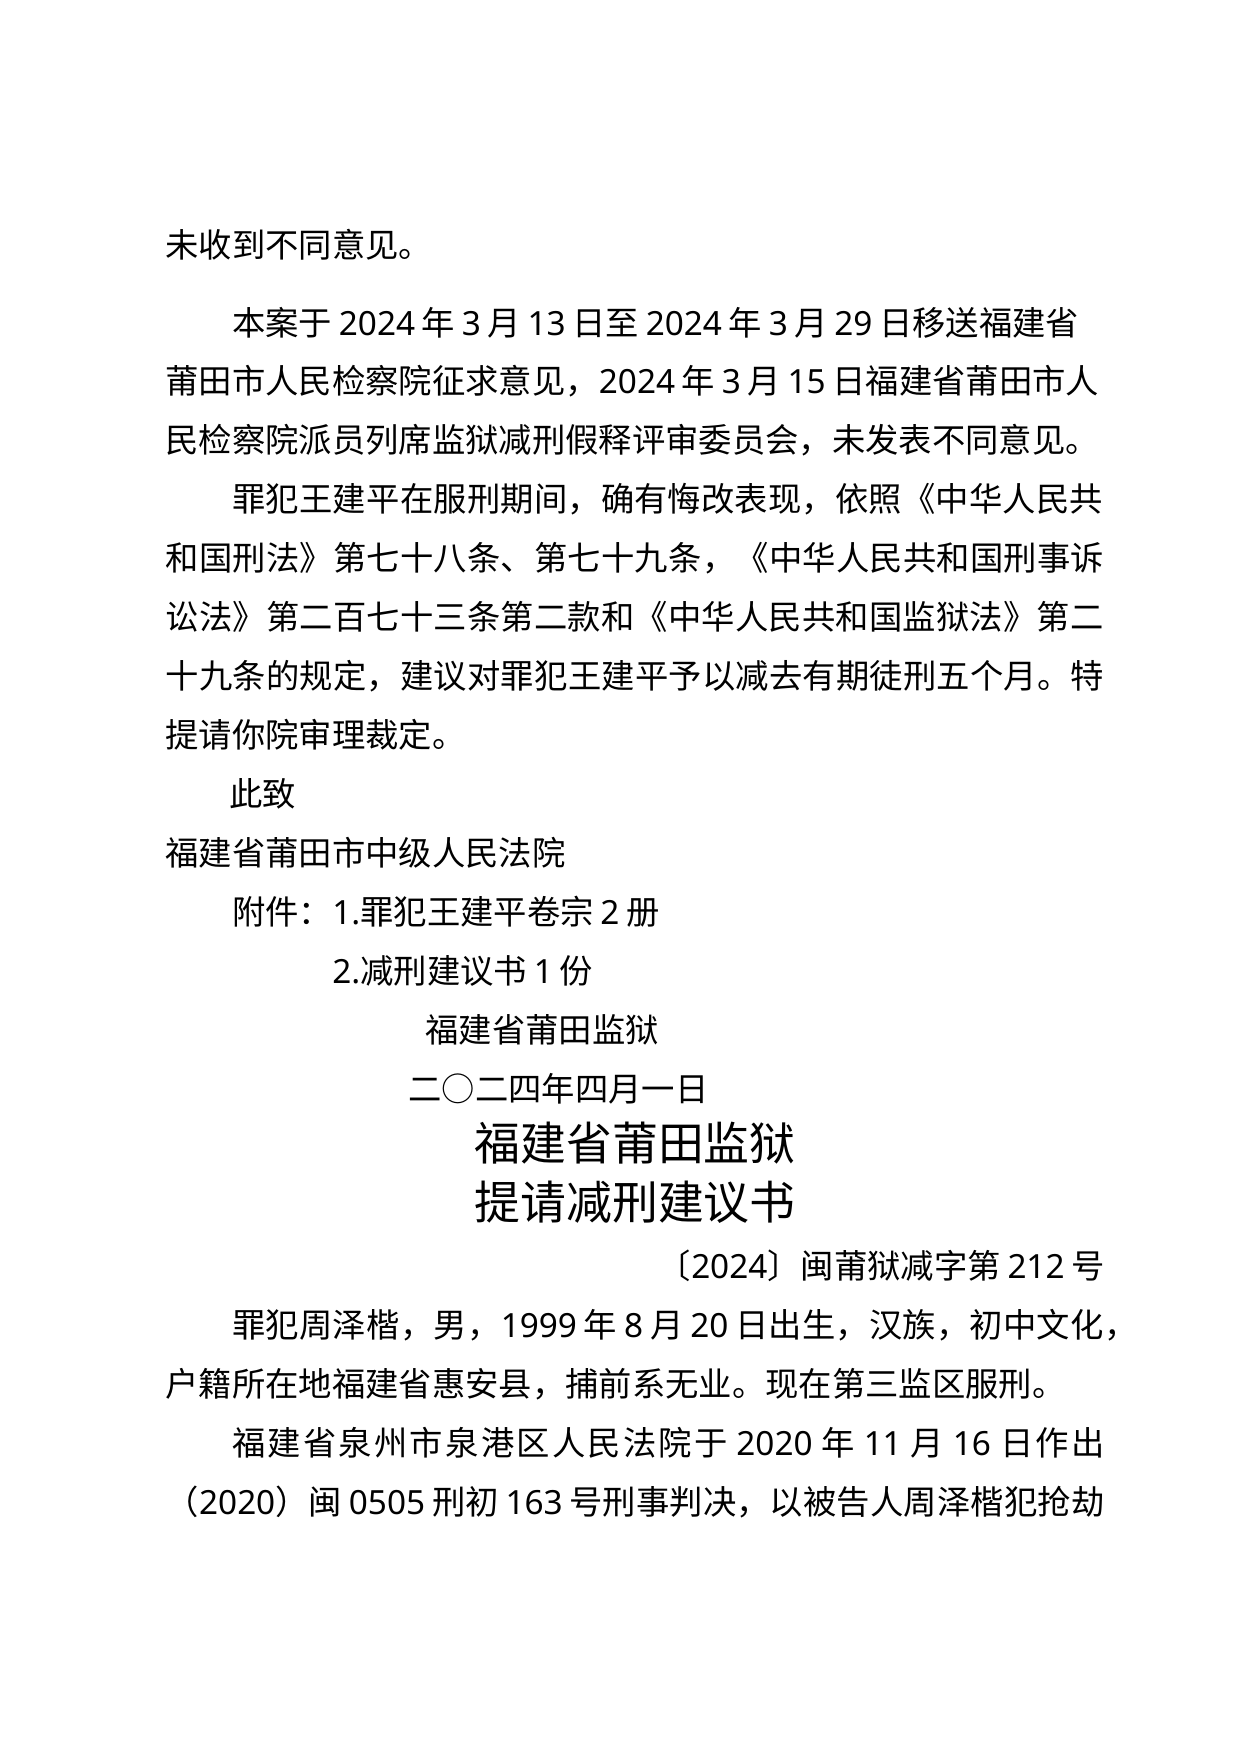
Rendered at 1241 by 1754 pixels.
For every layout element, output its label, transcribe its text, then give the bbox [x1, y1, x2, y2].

text 2.减刑建议书1份 [165, 936, 1109, 995]
text 附件：1.罪犯王建平卷宗2册 [165, 877, 1104, 936]
text 二○二四年四月一日 [165, 1054, 1104, 1113]
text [165, 1408, 1104, 1526]
text 罪犯周泽楷，男，1999年8月20日出生，汉族，初中文化，户籍所在地福建省惠安县，捕前系无业。现在第三监区服刑。 [165, 1290, 1104, 1408]
text 福建省莆田监狱 [165, 1113, 1104, 1172]
text 〔2024〕闽莆狱减字第212号 [165, 1231, 1104, 1290]
text 此致 [165, 759, 1109, 818]
text 福建省莆田市中级人民法院 [165, 818, 1109, 877]
text 罪犯王建平在服刑期间，确有悔改表现，依照《中华人民共和国刑法》第七十八条、第七十九条，《中华人民共和国刑事诉讼法》第二百七十三条第二款和《中华人民共和国监狱法》第二十九条的规定，建议对罪犯王建平予以减去有期徒刑五个月。特提请你院审理裁定。 [165, 465, 1104, 759]
text 提请减刑建议书 [165, 1172, 1104, 1231]
text 福建省莆田监狱 [165, 995, 978, 1054]
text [165, 197, 1104, 288]
text 本案于2024年3月13日至2024年3月29日移送福建省莆田市人民检察院征求意见，2024年3月15日福建省莆田市人民检察院派员列席监狱减刑假释评审委员会，未发表不同意见。 [165, 288, 1104, 465]
